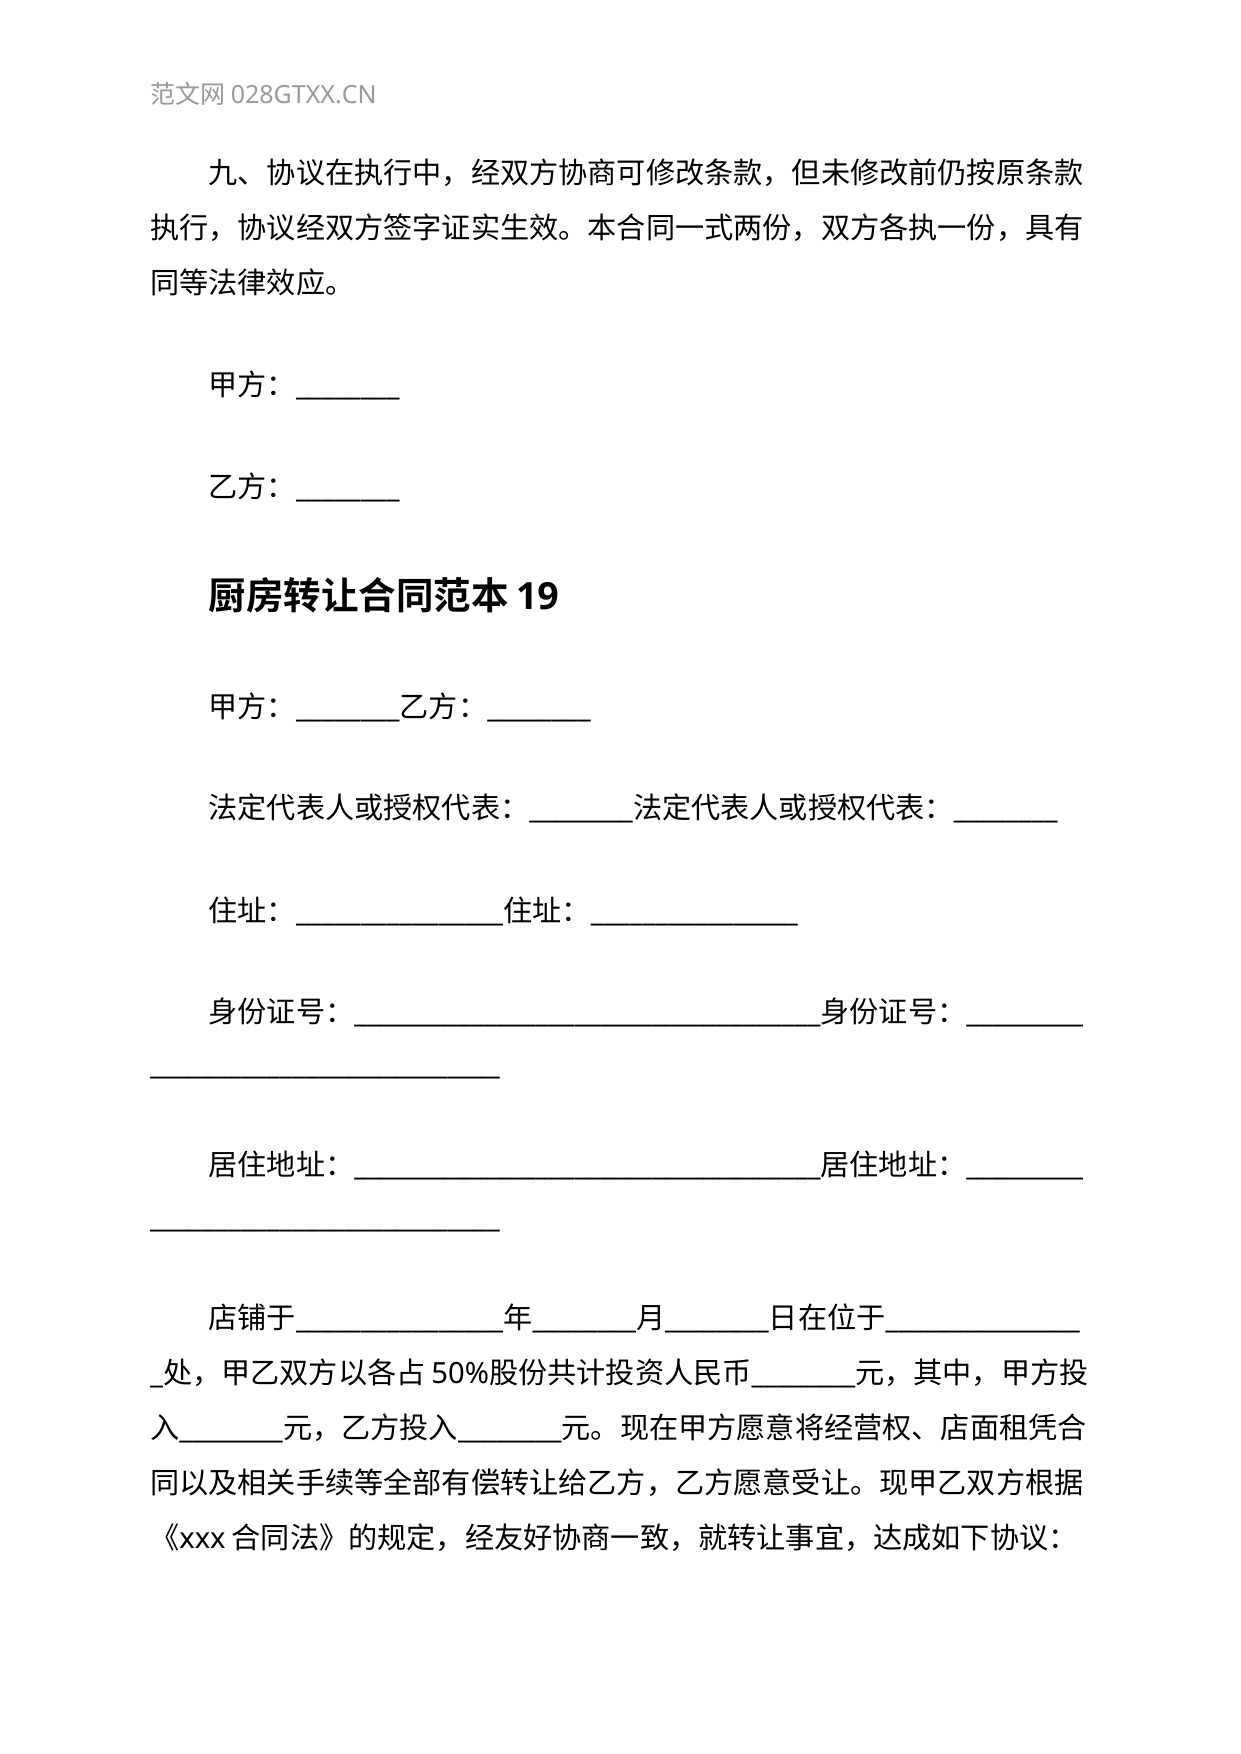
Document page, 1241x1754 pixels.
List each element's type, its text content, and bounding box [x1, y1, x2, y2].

text 居住地址：____________________________________居住地址：____________________________________ [150, 1142, 1090, 1236]
text 法定代表人或授权代表：________法定代表人或授权代表：________ [150, 785, 1090, 827]
text 身份证号：____________________________________身份证号：____________________________________ [150, 989, 1090, 1083]
text 甲方：________ [150, 362, 1090, 404]
text 住址：________________住址：________________ [150, 887, 1090, 929]
text 甲方：________乙方：________ [150, 683, 1090, 726]
text 九、协议在执行中，经双方协商可修改条款，但未修改前仍按原条款执行，协议经双方签字证实生效。本合同一式两份，双方各执一份，具有同等法律效应。 [150, 150, 1090, 302]
text 厨房转让合同范本19 [150, 566, 1090, 620]
text 乙方：________ [150, 463, 1090, 506]
text 店铺于________________年________月________日在位于________________处，甲乙双方以各占50%股份共计投资人民币________元，其中，甲方投入________元，乙方投入________元。现在甲方愿意将经营权、店面租凭合同以及相关手续等全部有偿转让给乙方，乙方愿意受让。现甲乙双方根据《xxx合同法》的规定，经友好协商一致，就转让事宜，达成如下协议： [150, 1294, 1090, 1557]
